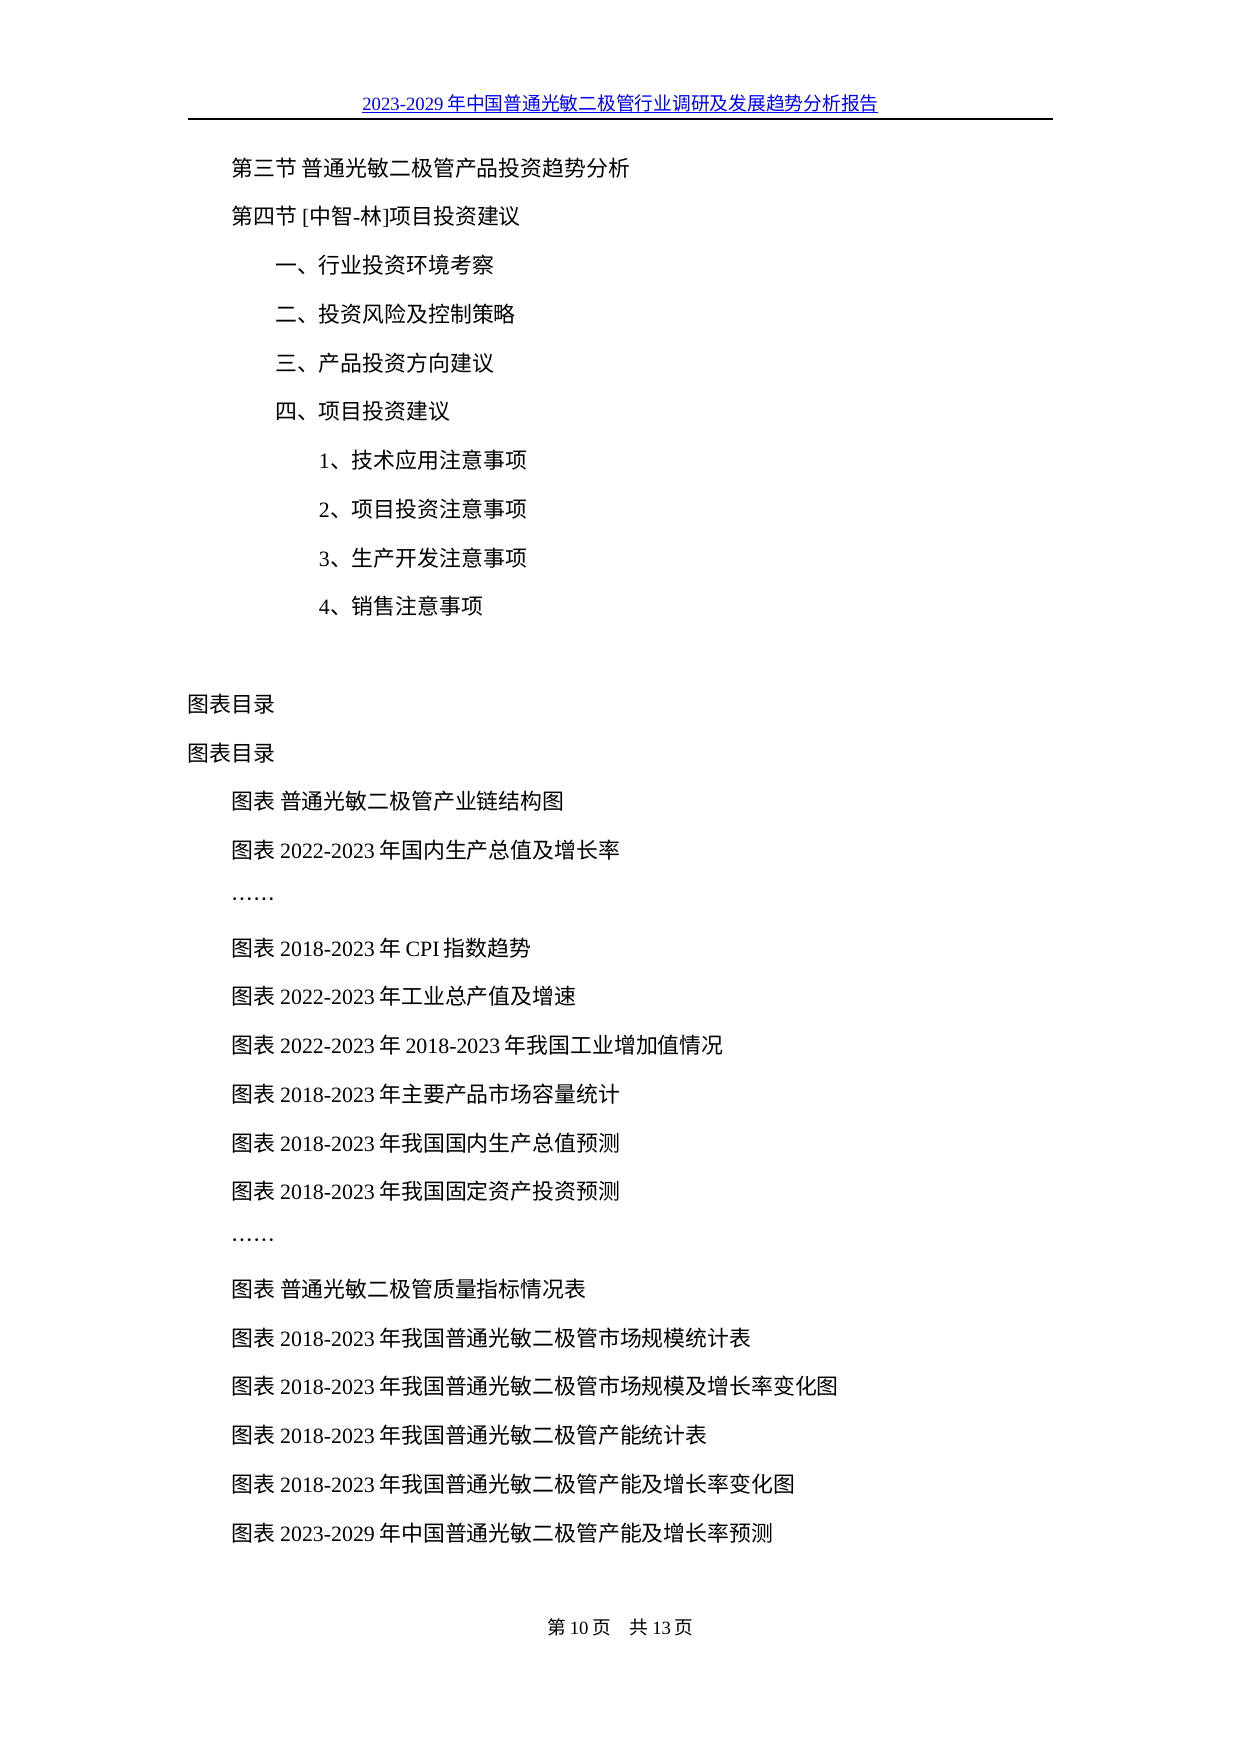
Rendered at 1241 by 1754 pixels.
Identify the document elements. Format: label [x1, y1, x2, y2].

text [187, 150, 1053, 1548]
